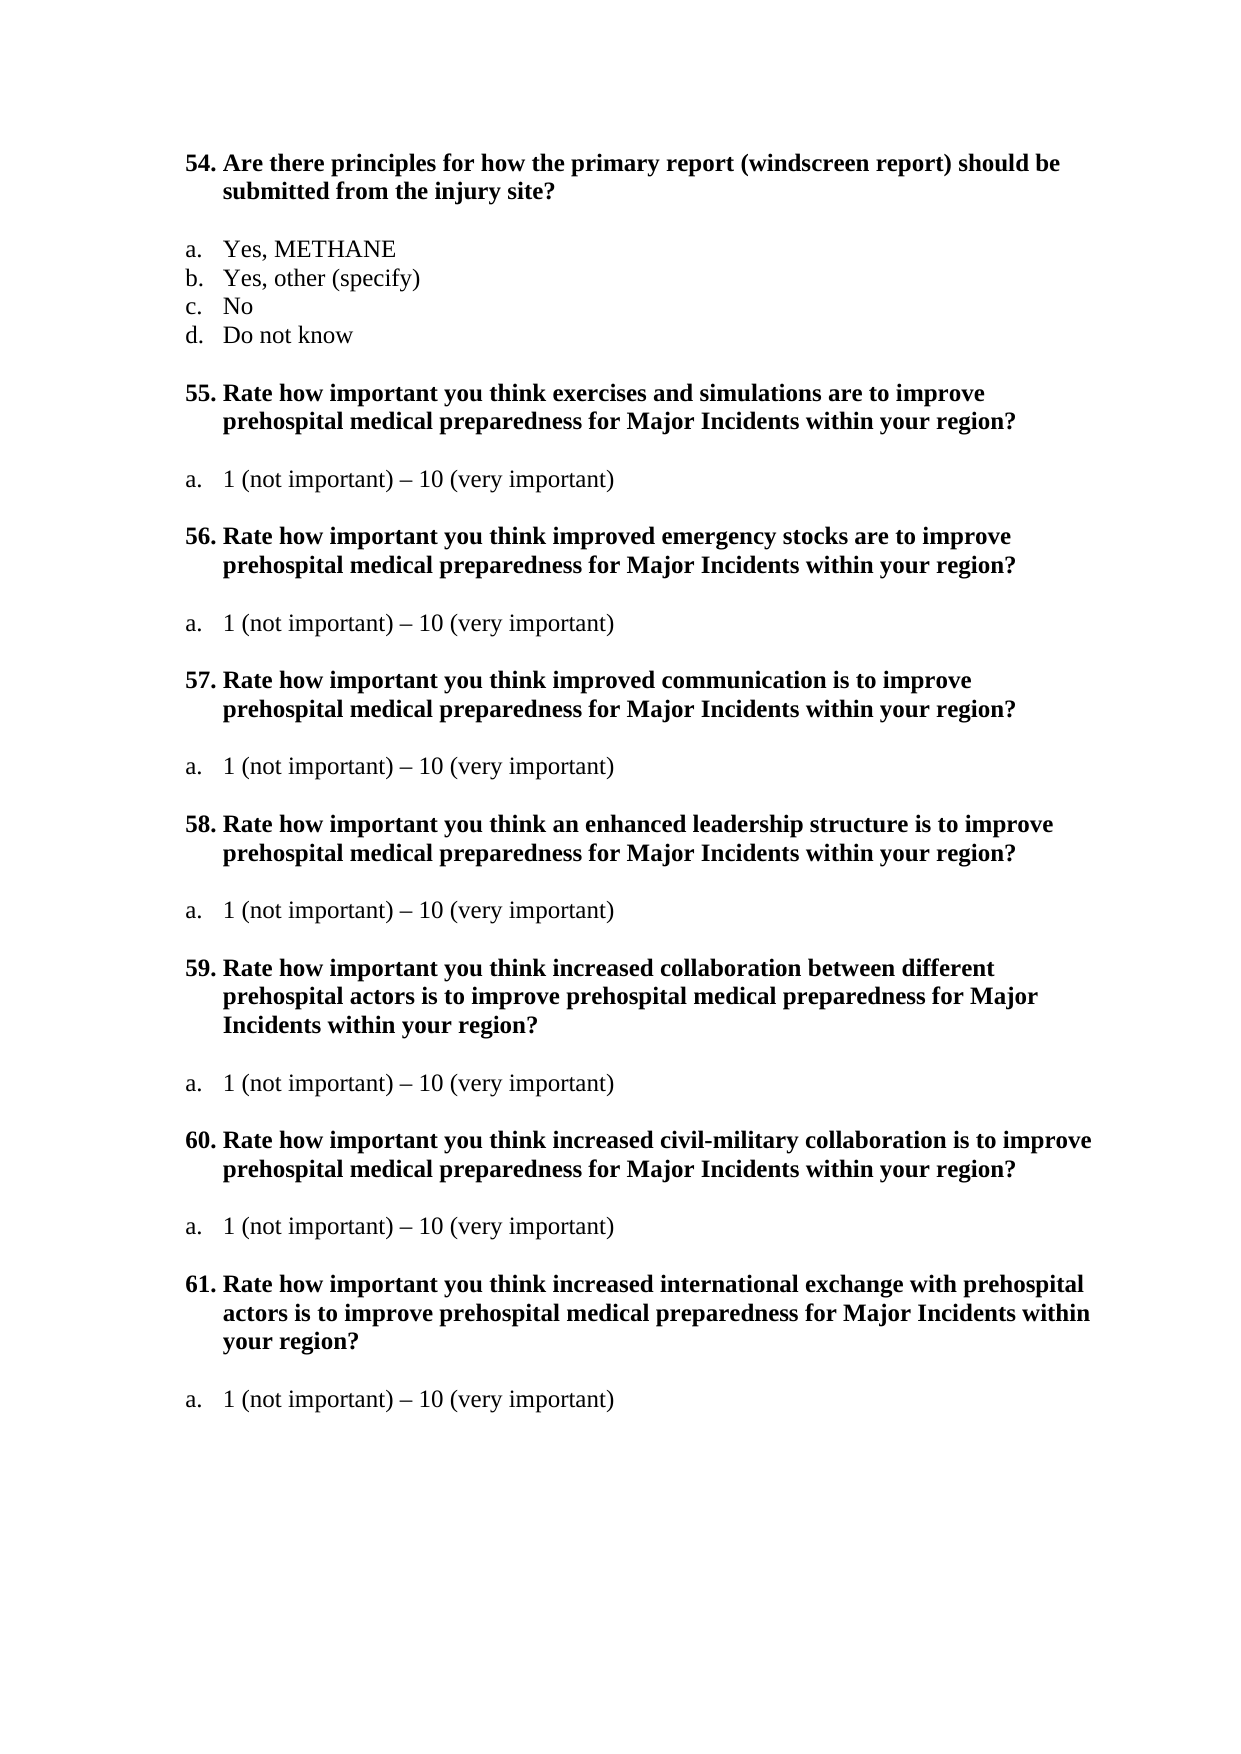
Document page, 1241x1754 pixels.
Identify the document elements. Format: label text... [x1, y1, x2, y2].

list 1 (not important) – 10 (very important) [185, 608, 1093, 636]
list No [185, 291, 1093, 320]
list Rate how important you think increased civil-military collaboration is to improve prehospital medical preparedness for Major Incidents within your region? [185, 1125, 1093, 1183]
list 1 (not important) – 10 (very important) [185, 751, 1093, 780]
list 1 (not important) – 10 (very important) [185, 1068, 1093, 1096]
list Rate how important you think increased international exchange with prehospital actors is to improve prehospital medical preparedness for Major Incidents within your region? [185, 1269, 1093, 1355]
list Are there principles for how the primary report (windscreen report) should be submitted from the injury site? [185, 148, 1093, 205]
list Yes, METHANE [185, 234, 1093, 263]
list Rate how important you think increased collaboration between different prehospital actors is to improve prehospital medical preparedness for Major Incidents within your region? [185, 953, 1093, 1039]
list Do not know [185, 320, 1093, 349]
list 1 (not important) – 10 (very important) [185, 1211, 1093, 1240]
list 1 (not important) – 10 (very important) [185, 464, 1093, 493]
list Rate how important you think improved emergency stocks are to improve prehospital medical preparedness for Major Incidents within your region? [185, 521, 1093, 579]
list Yes, other (specify) [185, 263, 1093, 291]
list 1 (not important) – 10 (very important) [185, 895, 1093, 924]
list Rate how important you think improved communication is to improve prehospital medical preparedness for Major Incidents within your region? [185, 665, 1093, 723]
list 1 (not important) – 10 (very important) [185, 1384, 1093, 1413]
list Rate how important you think an enhanced leadership structure is to improve prehospital medical preparedness for Major Incidents within your region? [185, 809, 1093, 866]
list Rate how important you think exercises and simulations are to improve prehospital medical preparedness for Major Incidents within your region? [185, 378, 1093, 435]
